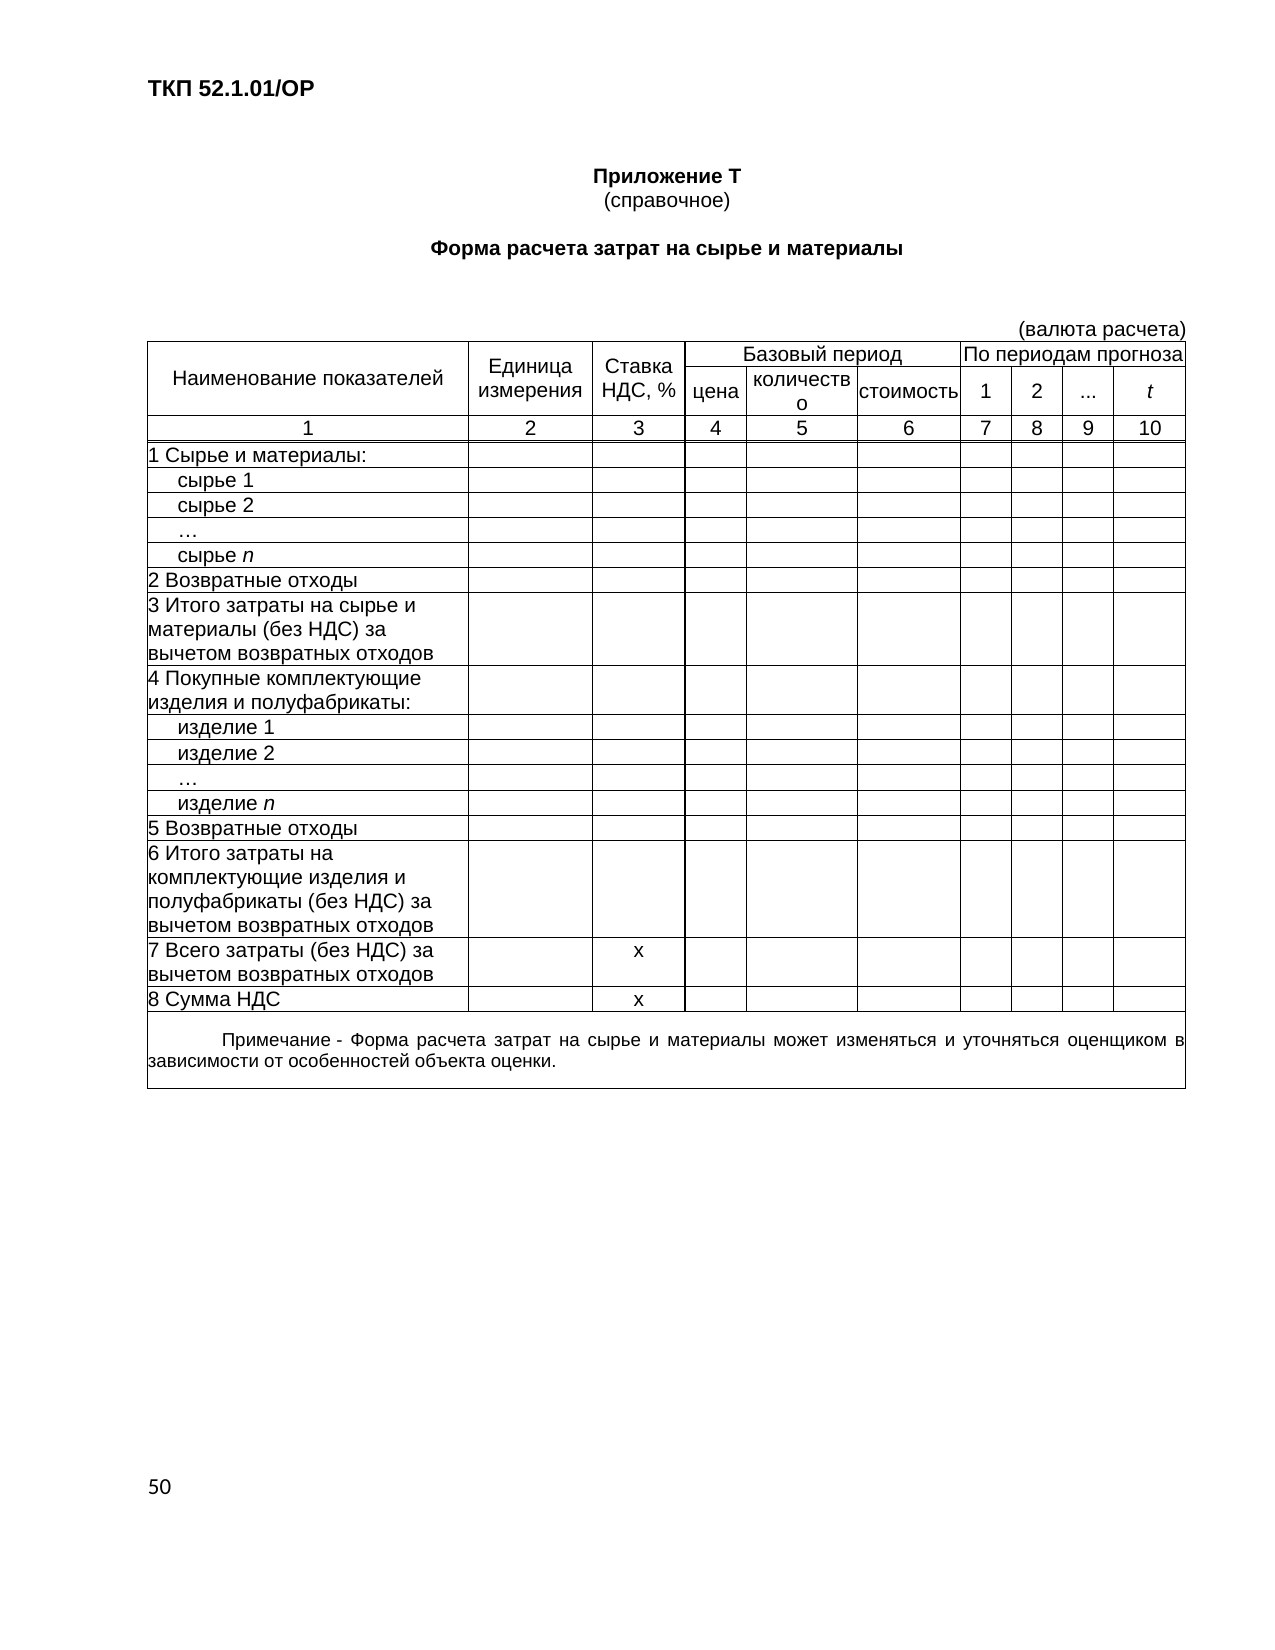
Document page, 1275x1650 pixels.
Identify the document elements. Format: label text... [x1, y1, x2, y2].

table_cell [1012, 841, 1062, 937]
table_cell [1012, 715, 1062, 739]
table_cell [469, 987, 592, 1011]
table_cell [1012, 468, 1062, 492]
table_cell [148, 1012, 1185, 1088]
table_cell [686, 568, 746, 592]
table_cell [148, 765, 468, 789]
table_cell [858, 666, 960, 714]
table_header Наименование показателей [148, 342, 468, 414]
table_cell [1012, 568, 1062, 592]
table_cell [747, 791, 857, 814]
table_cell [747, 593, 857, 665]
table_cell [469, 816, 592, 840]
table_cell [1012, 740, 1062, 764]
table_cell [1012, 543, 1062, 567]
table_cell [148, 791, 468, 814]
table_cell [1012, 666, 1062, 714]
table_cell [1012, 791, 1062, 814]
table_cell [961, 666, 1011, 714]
table_cell [469, 493, 592, 517]
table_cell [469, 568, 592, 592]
table_cell 2 [469, 416, 592, 439]
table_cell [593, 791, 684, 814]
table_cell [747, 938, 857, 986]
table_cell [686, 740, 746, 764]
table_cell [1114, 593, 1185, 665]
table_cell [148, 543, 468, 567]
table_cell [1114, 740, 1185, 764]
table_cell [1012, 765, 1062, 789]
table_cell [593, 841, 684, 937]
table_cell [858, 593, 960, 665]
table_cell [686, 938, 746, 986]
table_cell [747, 518, 857, 542]
table_cell [858, 443, 960, 467]
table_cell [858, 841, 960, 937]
table_cell 2 [1012, 367, 1062, 414]
table_cell [593, 518, 684, 542]
table_cell [1012, 518, 1062, 542]
table_cell [1012, 443, 1062, 467]
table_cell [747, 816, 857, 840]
table_cell [469, 518, 592, 542]
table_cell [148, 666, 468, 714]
text (справочное) [148, 187, 1186, 211]
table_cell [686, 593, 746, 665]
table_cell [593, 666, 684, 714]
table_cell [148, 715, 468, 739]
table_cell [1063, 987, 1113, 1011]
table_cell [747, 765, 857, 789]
table_cell [1114, 493, 1185, 517]
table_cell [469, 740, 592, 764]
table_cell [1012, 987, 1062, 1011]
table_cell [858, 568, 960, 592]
table_cell 5 [747, 416, 857, 439]
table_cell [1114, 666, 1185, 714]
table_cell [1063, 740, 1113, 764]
table_cell [1063, 468, 1113, 492]
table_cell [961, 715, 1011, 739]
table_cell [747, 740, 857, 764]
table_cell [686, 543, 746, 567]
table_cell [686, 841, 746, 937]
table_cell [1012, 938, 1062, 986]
table_cell [961, 493, 1011, 517]
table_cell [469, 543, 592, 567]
table_cell [593, 468, 684, 492]
table_cell [747, 493, 857, 517]
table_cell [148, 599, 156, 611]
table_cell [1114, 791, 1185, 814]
table_cell 6 [858, 416, 960, 439]
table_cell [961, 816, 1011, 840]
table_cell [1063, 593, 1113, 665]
table_cell [858, 493, 960, 517]
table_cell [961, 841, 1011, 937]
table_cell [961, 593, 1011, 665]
table_cell [747, 443, 857, 467]
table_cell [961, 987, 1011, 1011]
table_cell сырье 2 [148, 493, 468, 517]
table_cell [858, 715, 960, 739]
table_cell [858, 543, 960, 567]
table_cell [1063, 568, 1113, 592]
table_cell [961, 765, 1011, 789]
table_header По периодам прогноза [961, 342, 1185, 366]
table_cell 3 [593, 416, 684, 439]
table_cell [747, 468, 857, 492]
table_header Ставка НДС, % [593, 342, 684, 414]
text Приложение Т [148, 163, 1186, 187]
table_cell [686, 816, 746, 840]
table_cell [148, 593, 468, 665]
table_cell [1114, 443, 1185, 467]
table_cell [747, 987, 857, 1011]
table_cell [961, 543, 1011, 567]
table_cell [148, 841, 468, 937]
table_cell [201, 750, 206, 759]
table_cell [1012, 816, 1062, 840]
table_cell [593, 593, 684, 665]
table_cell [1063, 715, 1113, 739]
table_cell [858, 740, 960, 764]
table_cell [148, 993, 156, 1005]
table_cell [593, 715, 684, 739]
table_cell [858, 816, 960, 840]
table_cell [1114, 468, 1185, 492]
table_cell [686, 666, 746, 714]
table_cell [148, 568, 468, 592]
table_cell t [1114, 367, 1185, 414]
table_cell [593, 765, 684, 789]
table_cell [686, 493, 746, 517]
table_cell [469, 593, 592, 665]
text (валюта расчета) [148, 317, 1186, 341]
table_cell цена [686, 367, 746, 414]
table_cell [961, 468, 1011, 492]
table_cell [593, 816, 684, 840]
table_cell ... [1063, 367, 1113, 414]
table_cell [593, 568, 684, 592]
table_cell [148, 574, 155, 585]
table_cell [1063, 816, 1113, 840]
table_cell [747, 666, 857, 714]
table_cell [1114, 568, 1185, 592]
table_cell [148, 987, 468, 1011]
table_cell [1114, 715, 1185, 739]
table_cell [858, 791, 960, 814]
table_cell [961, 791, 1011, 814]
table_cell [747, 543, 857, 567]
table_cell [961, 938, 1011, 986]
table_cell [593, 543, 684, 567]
table_cell 8 [1012, 416, 1062, 439]
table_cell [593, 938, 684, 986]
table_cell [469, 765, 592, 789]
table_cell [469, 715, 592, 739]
table_cell [858, 518, 960, 542]
table_header Единица измерения [469, 342, 592, 414]
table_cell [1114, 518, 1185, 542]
table_cell 7 [961, 416, 1011, 439]
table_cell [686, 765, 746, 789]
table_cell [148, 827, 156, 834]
table_cell [686, 443, 746, 467]
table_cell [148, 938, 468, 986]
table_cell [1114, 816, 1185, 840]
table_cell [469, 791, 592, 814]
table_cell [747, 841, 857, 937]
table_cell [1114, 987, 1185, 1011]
table_cell 10 [1114, 416, 1185, 439]
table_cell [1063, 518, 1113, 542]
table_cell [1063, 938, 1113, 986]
table_cell [686, 518, 746, 542]
table_cell 1 [961, 367, 1011, 414]
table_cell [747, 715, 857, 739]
table_cell сырье 1 [148, 468, 468, 492]
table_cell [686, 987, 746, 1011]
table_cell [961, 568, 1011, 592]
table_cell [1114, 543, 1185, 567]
table_cell 1 Сырье и материалы: [148, 443, 468, 467]
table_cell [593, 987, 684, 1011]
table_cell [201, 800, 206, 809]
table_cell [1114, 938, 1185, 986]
table_cell 9 [1063, 416, 1113, 439]
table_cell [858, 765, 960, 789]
table_cell [686, 468, 746, 492]
table_cell [858, 468, 960, 492]
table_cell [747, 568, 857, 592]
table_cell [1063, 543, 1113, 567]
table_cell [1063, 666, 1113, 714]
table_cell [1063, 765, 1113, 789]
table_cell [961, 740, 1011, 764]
table_cell стоимость [858, 367, 960, 414]
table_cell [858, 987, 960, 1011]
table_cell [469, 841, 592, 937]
table_cell [469, 468, 592, 492]
text Форма расчета затрат на сырье и материалы [148, 235, 1186, 259]
table_cell [1063, 443, 1113, 467]
table_cell 1 [148, 416, 468, 439]
table_cell [593, 493, 684, 517]
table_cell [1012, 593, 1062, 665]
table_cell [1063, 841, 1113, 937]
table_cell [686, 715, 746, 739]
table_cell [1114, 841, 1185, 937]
table_cell 4 [686, 416, 746, 439]
table_cell [961, 518, 1011, 542]
table_cell … [148, 518, 468, 542]
table_cell [593, 443, 684, 467]
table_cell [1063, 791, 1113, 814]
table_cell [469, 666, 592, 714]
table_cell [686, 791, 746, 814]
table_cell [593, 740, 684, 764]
table_cell [961, 443, 1011, 467]
table_cell [469, 443, 592, 467]
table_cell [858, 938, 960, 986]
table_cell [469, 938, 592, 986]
table_cell количество [747, 367, 857, 414]
table_cell [1063, 493, 1113, 517]
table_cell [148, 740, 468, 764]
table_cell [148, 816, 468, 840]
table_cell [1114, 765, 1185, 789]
table_cell [1012, 493, 1062, 517]
table_header Базовый период [686, 342, 960, 366]
